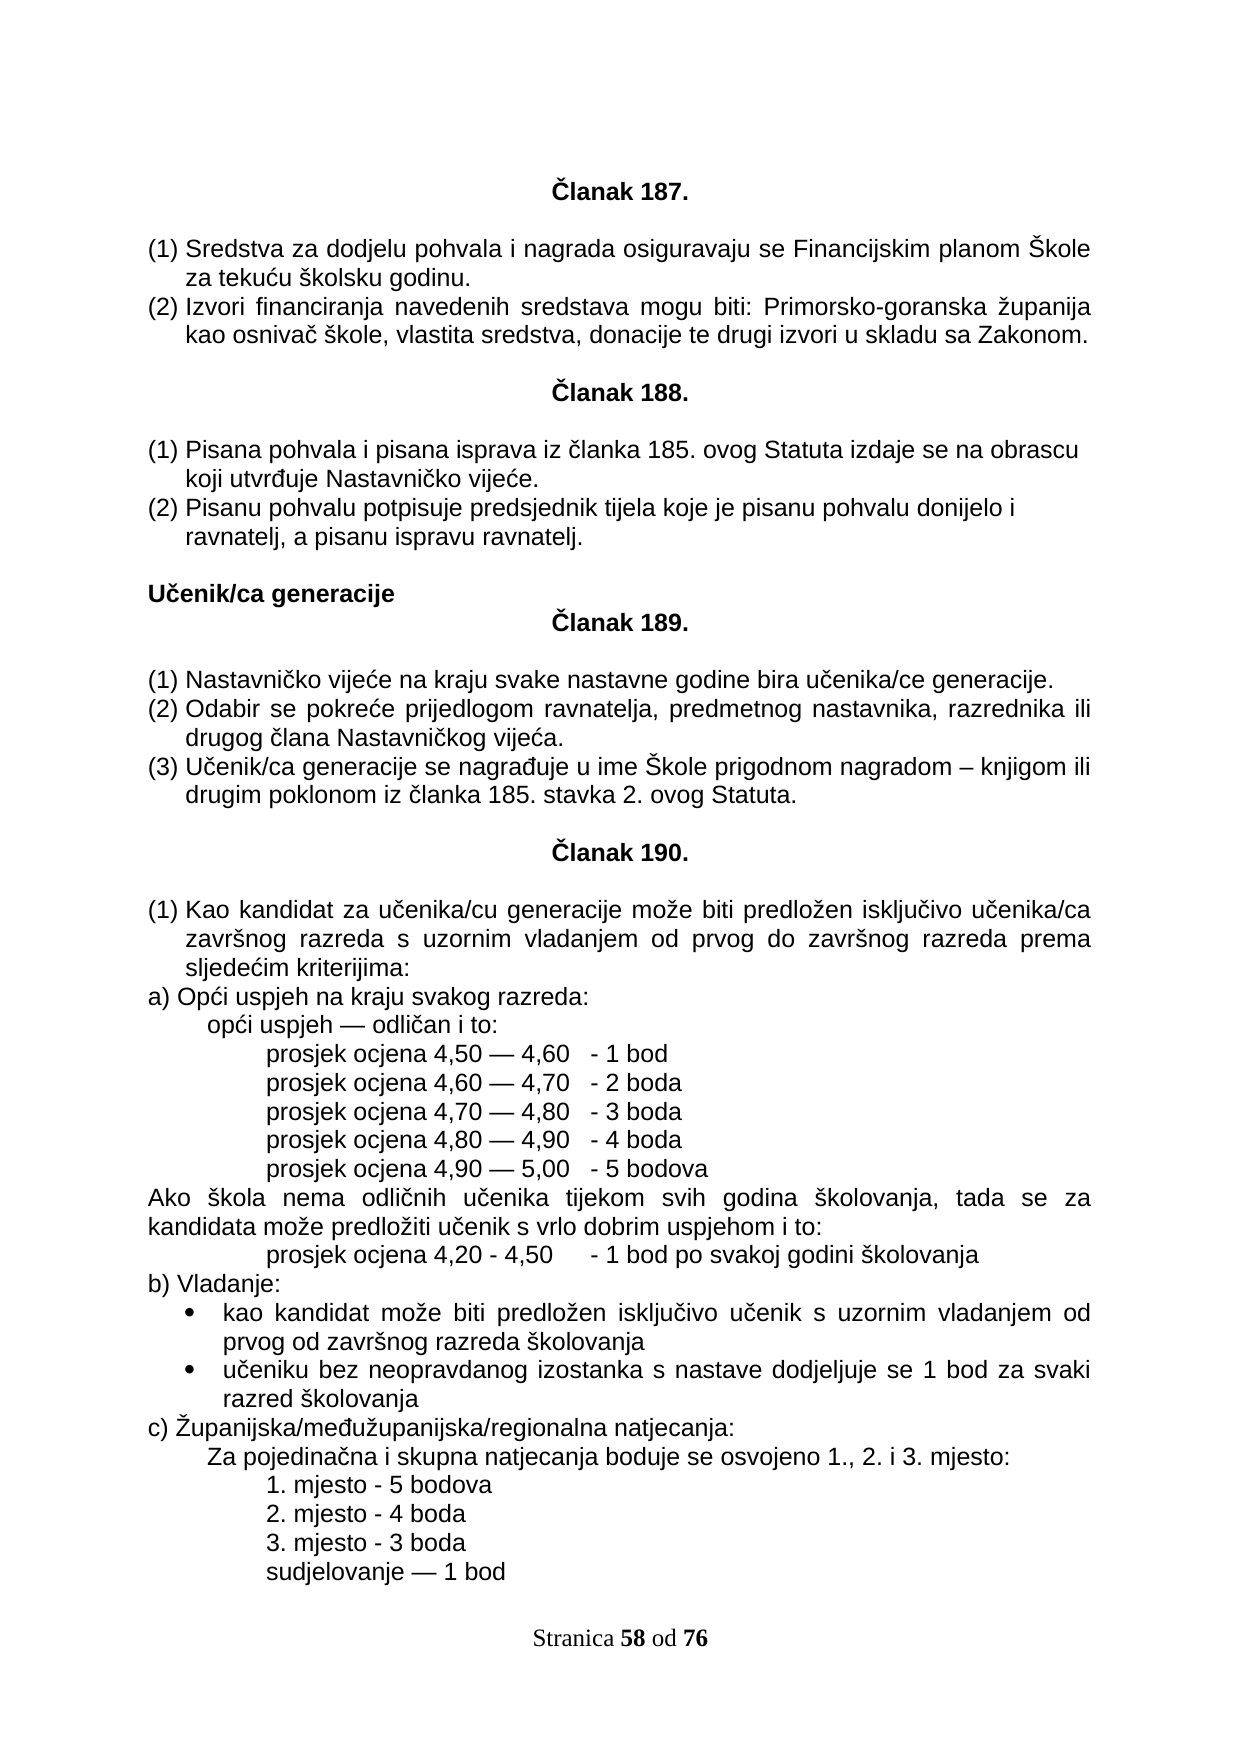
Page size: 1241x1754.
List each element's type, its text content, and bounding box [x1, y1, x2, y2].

text Učenik/ca generacije [148, 579, 1092, 608]
list Odabir se pokreće prijedlogom ravnatelja, predmetnog nastavnika, razrednika ili drugog člana Nastavničkog vijeća. [148, 694, 1092, 751]
text prosjek ocjena 4,60 — 4,70 - 2 boda [266, 1068, 1092, 1096]
list Nastavničko vijeće na kraju svake nastavne godine bira učenika/ce generacije. [148, 665, 1092, 694]
list učeniku bez neopravdanog izostanka s nastave dodjeljuje se 1 bod za svaki razred školovanja [185, 1355, 1092, 1413]
text Članak 190. [148, 838, 1092, 866]
text opći uspjeh — odličan i to: [207, 1010, 1092, 1039]
list Učenik/ca generacije se nagrađuje u ime Škole prigodnom nagradom – knjigom ili drugim poklonom iz članka 185. stavka 2. ovog Statuta. [148, 751, 1092, 809]
text c) Županijska/međužupanijska/regionalna natjecanja: [148, 1413, 1092, 1442]
text prosjek ocjena 4,50 — 4,60 - 1 bod [266, 1039, 1092, 1068]
list Kao kandidat za učenika/cu generacije može biti predložen isključivo učenika/ca završnog razreda s uzornim vladanjem od prvog do završnog razreda prema sljedećim kriterijima: [148, 895, 1092, 981]
text Za pojedinačna i skupna natjecanja boduje se osvojeno 1., 2. i 3. mjesto: [207, 1442, 1092, 1470]
text Članak 187. [148, 176, 1092, 205]
list Pisanu pohvalu potpisuje predsjednik tijela koje je pisanu pohvalu donijelo i ravnatelj, a pisanu ispravu ravnatelj. [148, 493, 1092, 550]
text b) Vladanje: [148, 1269, 1092, 1298]
text 3. mjesto - 3 boda [266, 1528, 1092, 1557]
text prosjek ocjena 4,70 — 4,80 - 3 boda [266, 1096, 1092, 1125]
list kao kandidat može biti predložen isključivo učenik s uzornim vladanjem od prvog od završnog razreda školovanja [185, 1298, 1092, 1355]
list Pisana pohvala i pisana isprava iz članka 185. ovog Statuta izdaje se na obrascu koji utvrđuje Nastavničko vijeće. [148, 435, 1092, 493]
text 1. mjesto - 5 bodova [266, 1470, 1092, 1499]
text prosjek ocjena 4,20 - 4,50 - 1 bod po svakoj godini školovanja [266, 1240, 1092, 1269]
text a) Opći uspjeh na kraju svakog razreda: [148, 981, 1092, 1010]
text Članak 189. [148, 608, 1092, 636]
text prosjek ocjena 4,90 — 5,00 - 5 bodova [266, 1154, 1092, 1183]
text Članak 188. [148, 378, 1092, 406]
text Ako škola nema odličnih učenika tijekom svih godina školovanja, tada se za kandidata može predložiti učenik s vrlo dobrim uspjehom i to: [148, 1183, 1092, 1240]
text prosjek ocjena 4,80 — 4,90 - 4 boda [266, 1125, 1092, 1154]
text 2. mjesto - 4 boda [266, 1499, 1092, 1528]
text sudjelovanje — 1 bod [266, 1557, 1092, 1585]
list Izvori financiranja navedenih sredstava mogu biti: Primorsko-goranska županija kao osnivač škole, vlastita sredstva, donacije te drugi izvori u skladu sa Zakonom. [148, 291, 1092, 349]
list Sredstva za dodjelu pohvala i nagrada osiguravaju se Financijskim planom Škole za tekuću školsku godinu. [148, 234, 1092, 291]
